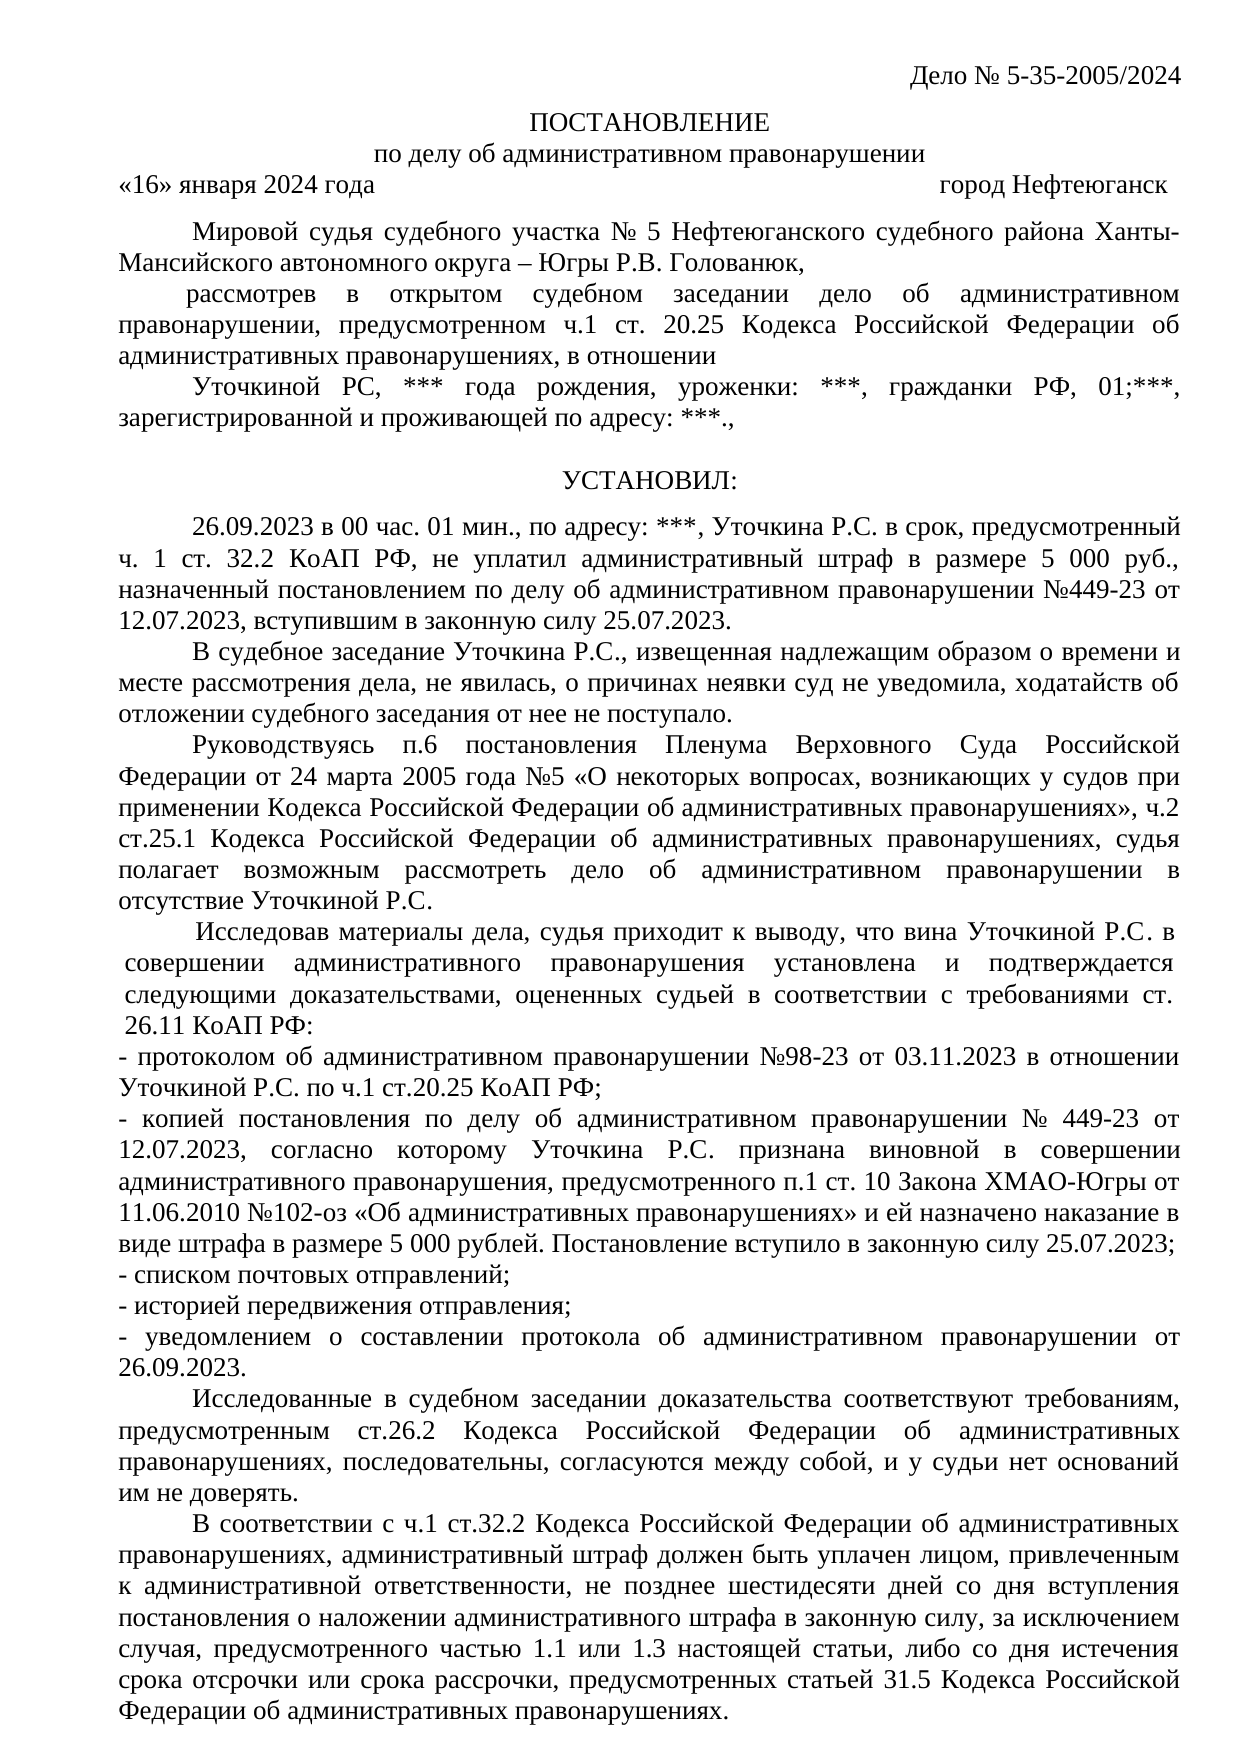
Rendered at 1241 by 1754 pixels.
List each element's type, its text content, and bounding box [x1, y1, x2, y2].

text Руководствуясь п.6 постановления Пленума Верховного Суда Российской Федерации от 24 марта 2005 года №5 «О некоторых вопросах, возникающих у судов при применении Кодекса Российской Федерации об административных правонарушениях», ч.2 ст.25.1 Кодекса Российской Федерации об административных правонарушениях, судья полагает возможным рассмотреть дело об административном правонарушении в отсутствие Уточкиной Р.С. [118, 728, 1181, 915]
title ПОСТАНОВЛЕНИЕ [118, 106, 1181, 137]
text - списком почтовых отправлений; [118, 1258, 1181, 1289]
text Уточкиной РС, *** года рождения, уроженки: ***, гражданки РФ, 01;***, зарегистрированной и проживающей по адресу: ***., [118, 370, 1181, 433]
title Дело № 5-35-2005/2024 [118, 59, 1181, 90]
text В соответствии с ч.1 ст.32.2 Кодекса Российской Федерации об административных правонарушениях, административный штраф должен быть уплачен лицом, привлеченным к административной ответственности, не позднее шестидесяти дней со дня вступления постановления о наложении административного штрафа в законную силу, за исключением случая, предусмотренного частью 1.1 или 1.3 настоящей статьи, либо со дня истечения срока отсрочки или срока рассрочки, предусмотренных статьей 31.5 Кодекса Российской Федерации об административных правонарушениях. [118, 1507, 1181, 1725]
text - копией постановления по делу об административном правонарушении № 449-23 от 12.07.2023, согласно которому Уточкина Р.С. признана виновной в совершении административного правонарушения, предусмотренного п.1 ст. 10 Закона ХМАО-Югры от 11.06.2010 №102-оз «Об административных правонарушениях» и ей назначено наказание в виде штрафа в размере 5 000 рублей. Постановление вступило в законную силу 25.07.2023; [118, 1102, 1181, 1258]
text Исследовав материалы дела, судья приходит к выводу, что вина Уточкиной Р.С. в совершении административного правонарушения установлена и подтверждается следующими доказательствами, оцененных судьей в соответствии с требованиями ст. 26.11 КоАП РФ: [124, 915, 1175, 1040]
text В судебное заседание Уточкина Р.С., извещенная надлежащим образом о времени и месте рассмотрения дела, не явилась, о причинах неявки суд не уведомила, ходатайств об отложении судебного заседания от нее не поступало. [118, 635, 1181, 728]
text - протоколом об административном правонарушении №98-23 от 03.11.2023 в отношении Уточкиной Р.С. по ч.1 ст.20.25 КоАП РФ; [118, 1040, 1181, 1102]
title 26.09.2023 в 00 час. 01 мин., по адресу: ***, Уточкина Р.С. в срок, предусмотренный ч. 1 ст. 32.2 КоАП РФ, не уплатил административный штраф в размере 5 000 руб., назначенный постановлением по делу об административном правонарушении №449-23 от 12.07.2023, вступившим в законную силу 25.07.2023. [118, 511, 1181, 635]
text «16» января 2024 года город Нефтеюганск [118, 168, 1181, 199]
text рассмотрев в открытом судебном заседании дело об административном правонарушении, предусмотренном ч.1 ст. 20.25 Кодекса Российской Федерации об административных правонарушениях, в отношении [118, 277, 1181, 370]
text УСТАНОВИЛ: [118, 464, 1181, 495]
text - историей передвижения отправления; [118, 1289, 1181, 1320]
text - уведомлением о составлении протокола об административном правонарушении от 26.09.2023. [118, 1320, 1181, 1383]
text Мировой судья судебного участка № 5 Нефтеюганского судебного района Ханты-Мансийского автономного округа – Югры Р.В. Голованюк, [118, 215, 1181, 277]
title по делу об административном правонарушении [118, 137, 1181, 168]
text Исследованные в судебном заседании доказательства соответствуют требованиям, предусмотренным ст.26.2 Кодекса Российской Федерации об административных правонарушениях, последовательны, согласуются между собой, и у судьи нет оснований им не доверять. [118, 1383, 1181, 1507]
